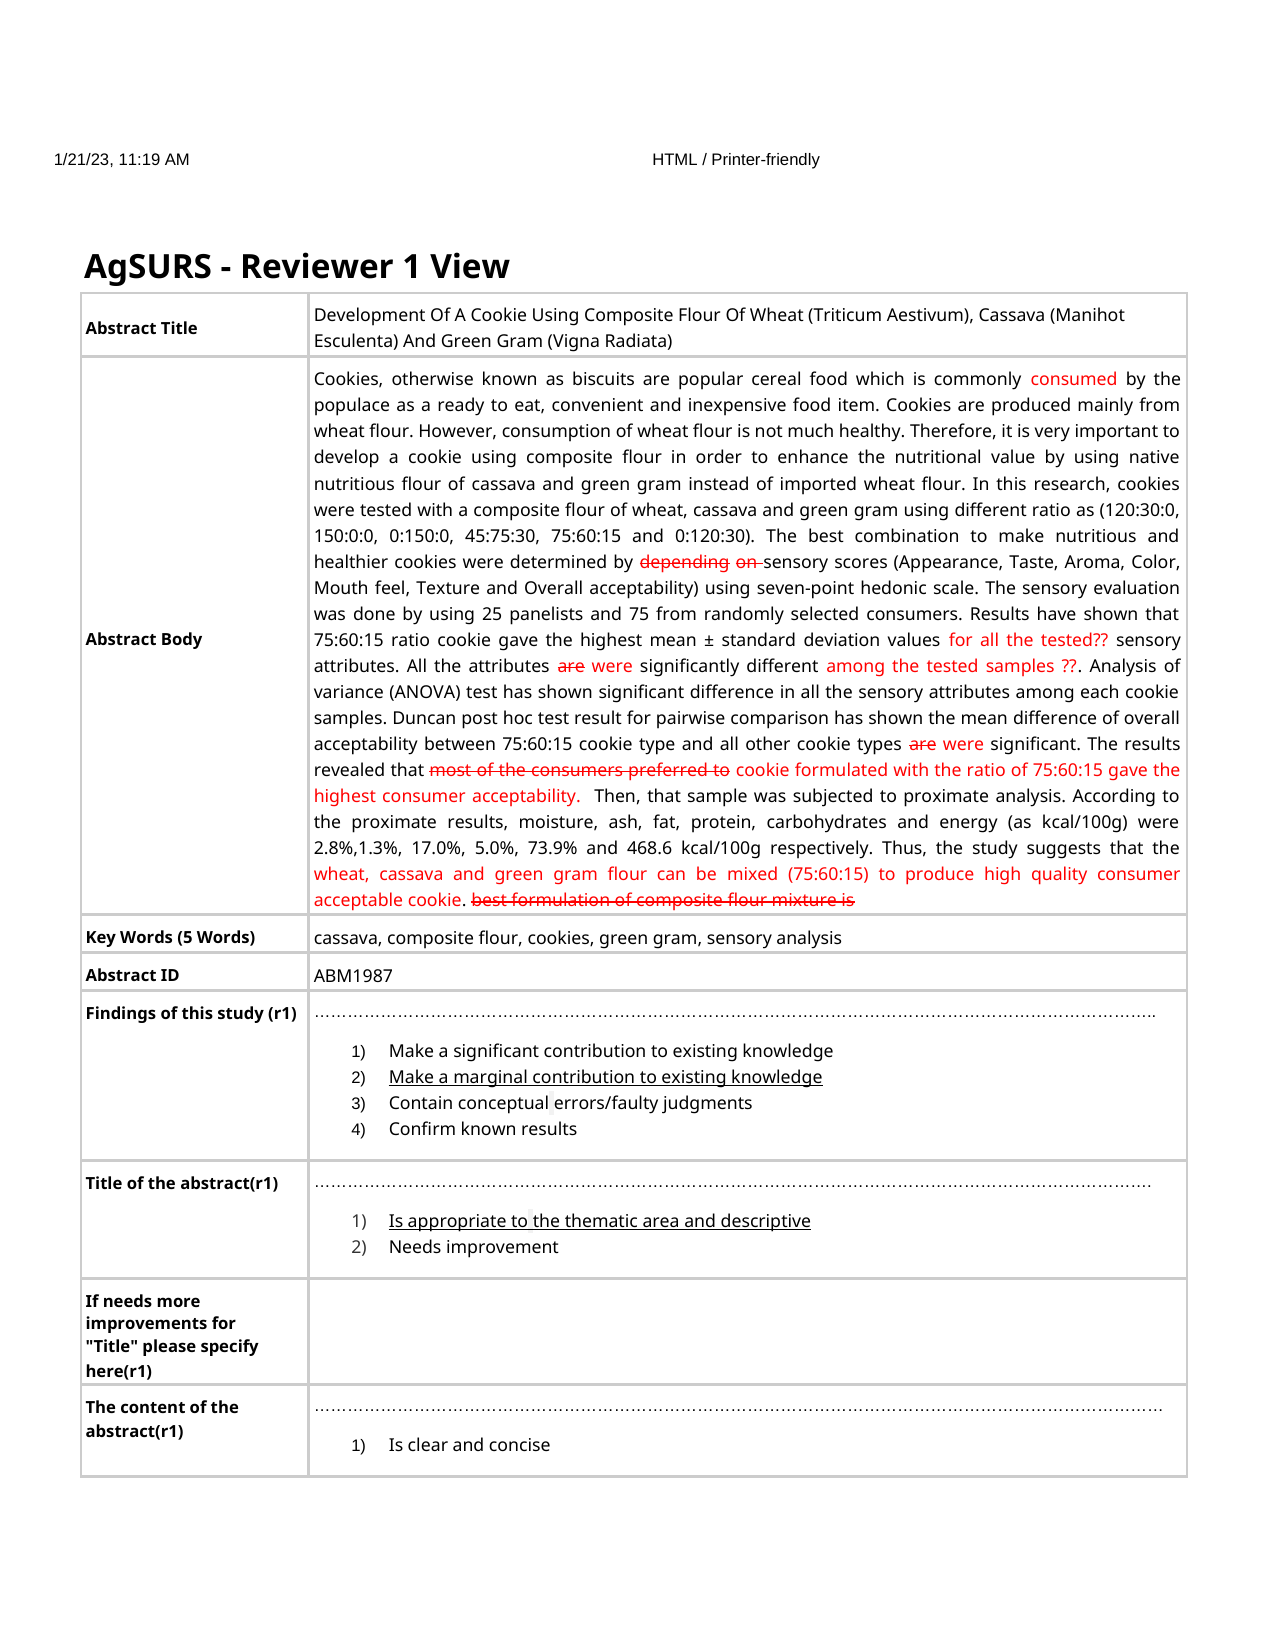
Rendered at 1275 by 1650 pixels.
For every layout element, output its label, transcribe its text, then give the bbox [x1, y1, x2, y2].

table_cell Key Words (5 Words) [82, 916, 307, 951]
table_cell Title of the abstract(r1) [82, 1162, 307, 1277]
table_cell cassava, composite flour, cookies, green gram, sensory analysis [310, 916, 1186, 951]
table_cell Abstract ID [82, 954, 307, 989]
table_cell …………………………………………………………………………………………………………………………………….. Make a significant contribution to existing knowledge Make a marginal contribution to existing knowledge Contain conceptual errors/faulty judgments Confirm known results [310, 992, 1186, 1159]
table_header Development Of A Cookie Using Composite Flour Of Wheat (Triticum Aestivum), Cassava (Manihot Esculenta) And Green Gram (Vigna Radiata) [310, 294, 1186, 354]
table_cell ABM1987 [310, 954, 1186, 989]
table_cell [310, 1280, 1186, 1383]
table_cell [310, 1386, 1186, 1475]
table_cell ……………………………………………………………………………………………………………………………………. Is appropriate to the thematic area and descriptive Needs improvement [310, 1162, 1186, 1277]
table_cell Findings of this study (r1) [82, 992, 307, 1159]
table_cell If needs more improvements for "Title" please specify here(r1) [82, 1280, 307, 1383]
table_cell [82, 1386, 307, 1475]
table_cell Abstract Body [82, 358, 307, 913]
table_header Abstract Title [82, 294, 307, 354]
text 1/21/23, 11:19 AM HTML / Printer-friendly [53, 150, 1220, 169]
text AgSURS - Reviewer 1 View [84, 243, 1220, 288]
table_cell Cookies, otherwise known as biscuits are popular cereal food which is commonly consumed by the populace as a ready to eat, convenient and inexpensive food item. Cookies are produced mainly from wheat flour. However, consumption of wheat flour is not much healthy. Therefore, it is very important to develop a cookie using composite flour in order to enhance the nutritional value by using native nutritious flour of cassava and green gram instead of imported wheat flour. In this research, cookies were tested with a composite flour of wheat, cassava and green gram using different ratio as (120:30:0, 150:0:0, 0:150:0, 45:75:30, 75:60:15 and 0:120:30). The best combination to make nutritious and healthier cookies were determined by depending on sensory scores (Appearance, Taste, Aroma, Color, Mouth feel, Texture and Overall acceptability) using seven-point hedonic scale. The sensory evaluation was done by using 25 panelists and 75 from randomly selected consumers. Results have shown that 75:60:15 ratio cookie gave the highest mean ± standard deviation values for all the tested?? sensory attributes. All the attributes are were significantly different among the tested samples ??. Analysis of variance (ANOVA) test has shown significant difference in all the sensory attributes among each cookie samples. Duncan post hoc test result for pairwise comparison has shown the mean difference of overall acceptability between 75:60:15 cookie type and all other cookie types are were significant. The results revealed that most of the consumers preferred to cookie formulated with the ratio of 75:60:15 gave the highest consumer acceptability. Then, that sample was subjected to proximate analysis. According to the proximate results, moisture, ash, fat, protein, carbohydrates and energy (as kcal/100g) were 2.8%,1.3%, 17.0%, 5.0%, 73.9% and 468.6 kcal/100g respectively. Thus, the study suggests that the wheat, cassava and green gram flour can be mixed (75:60:15) to produce high quality consumer acceptable cookie. best formulation of composite flour mixture is [310, 358, 1186, 913]
